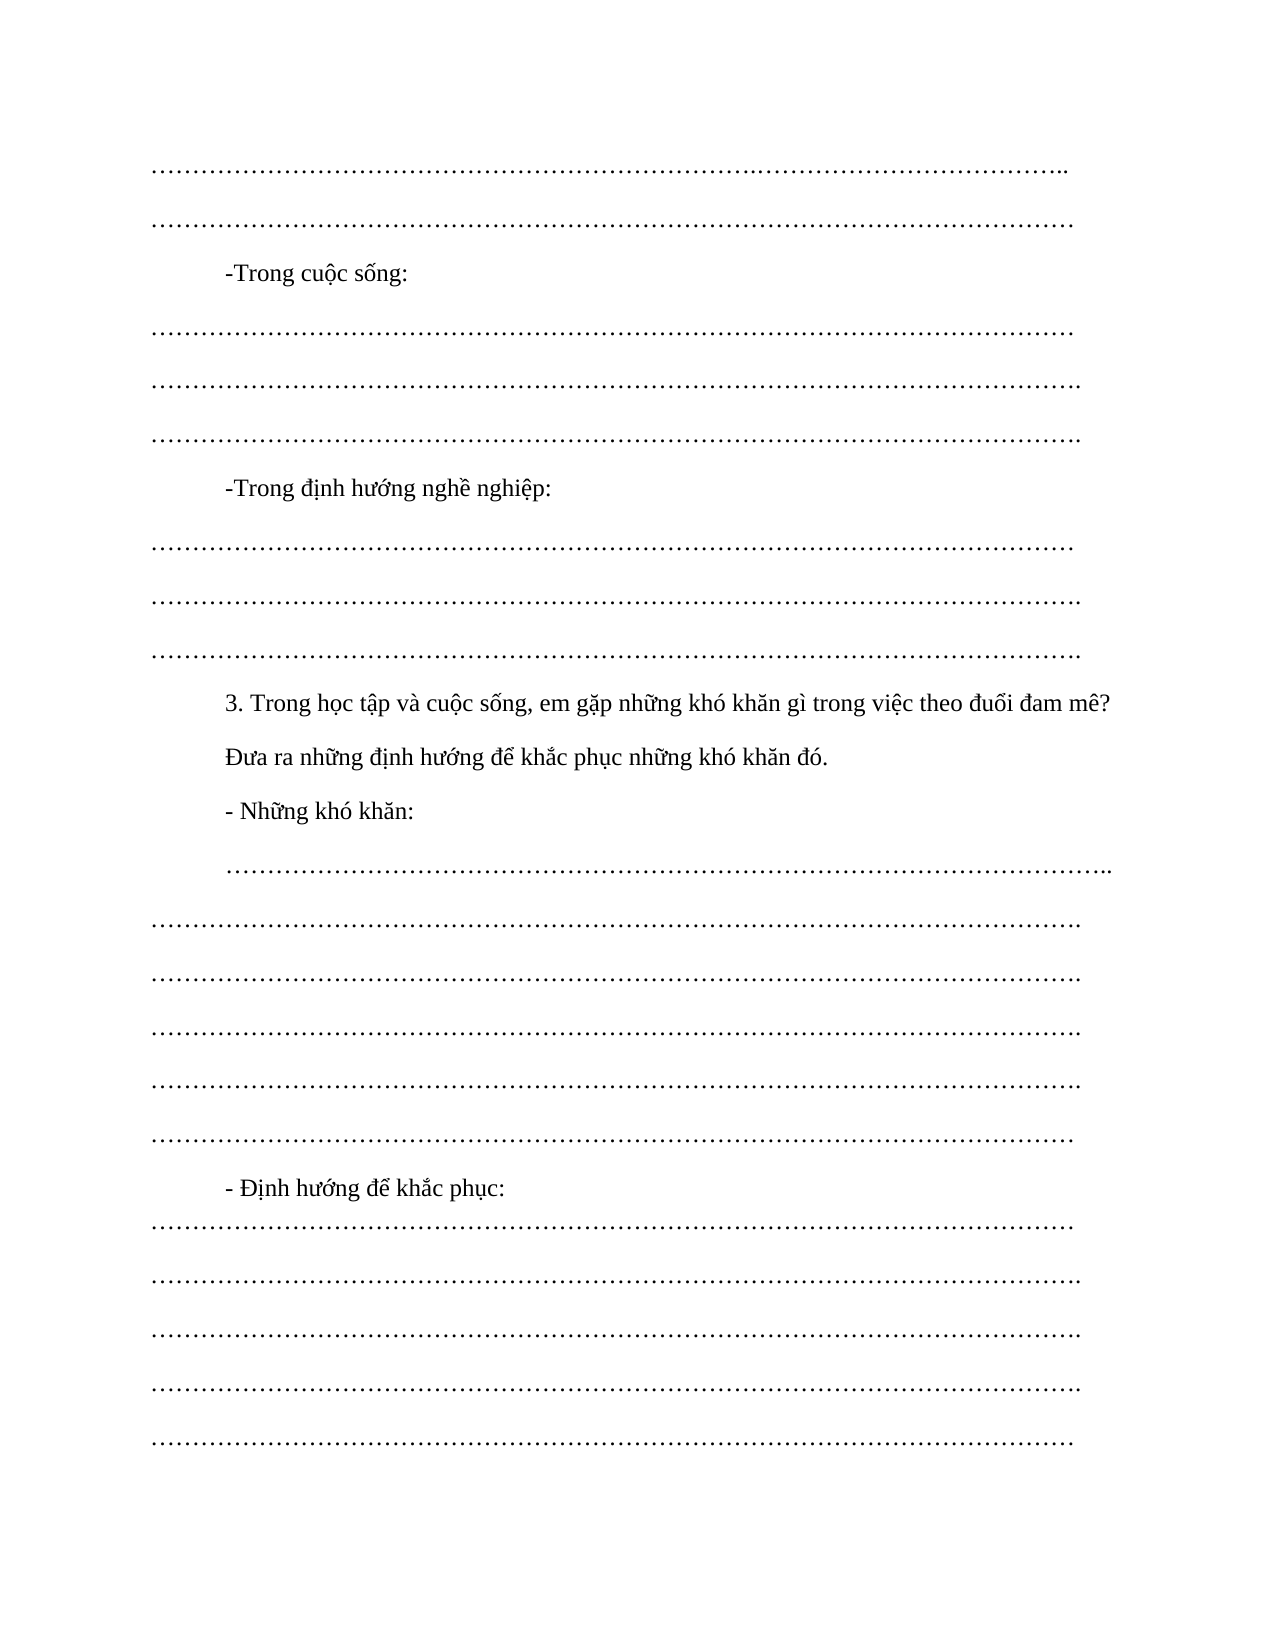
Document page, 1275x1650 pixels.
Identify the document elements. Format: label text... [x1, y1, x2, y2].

text …………………………………………………………………………………………………. [150, 1066, 1125, 1094]
text - Những khó khăn: [150, 796, 1125, 825]
text …………………………………………………………………………………………………. [150, 1260, 1125, 1289]
text Đưa ra những định hướng để khắc phục những khó khăn đó. [150, 742, 1125, 771]
text - Định hướng để khắc phục: ………………………………………………………………………………………………… [150, 1173, 1125, 1235]
text …………………………………………………………………………………………………. [150, 1012, 1125, 1040]
text …………………………………………………………………………………………………. [150, 581, 1125, 609]
text …………………………………………………………………………………………………. [150, 635, 1125, 663]
text ………………………………………………………………………………………………… [150, 204, 1125, 233]
text …………………………………………………………………………………………………. [150, 958, 1125, 987]
text ………………………………………………………………………………………………… [150, 527, 1125, 556]
text …………………………………………………………………………………………………. [150, 419, 1125, 448]
text ………………………………………………………………………………………………… [150, 1119, 1125, 1148]
text ………………………………………………………………………………………………… [150, 1422, 1125, 1450]
text 3. Trong học tập và cuộc sống, em gặp những khó khăn gì trong việc theo đuổi đam mê? [150, 688, 1125, 717]
text …………………………………………………………………………………………………. [150, 904, 1125, 933]
text …………………………………………………………………………………………….. [150, 850, 1125, 879]
text …………………………………………………………………………………………………. [150, 1368, 1125, 1397]
text -Trong định hướng nghề nghiệp: [150, 473, 1125, 502]
text ………………………………………………………………………………………………… [150, 312, 1125, 340]
text …………………………………………………………………………………………………. [150, 365, 1125, 394]
text -Trong cuộc sống: [150, 258, 1125, 286]
text …………………………………………………………………………………………………. [150, 1314, 1125, 1343]
text ……………………………………………………………….……………………………….. [150, 150, 1125, 179]
